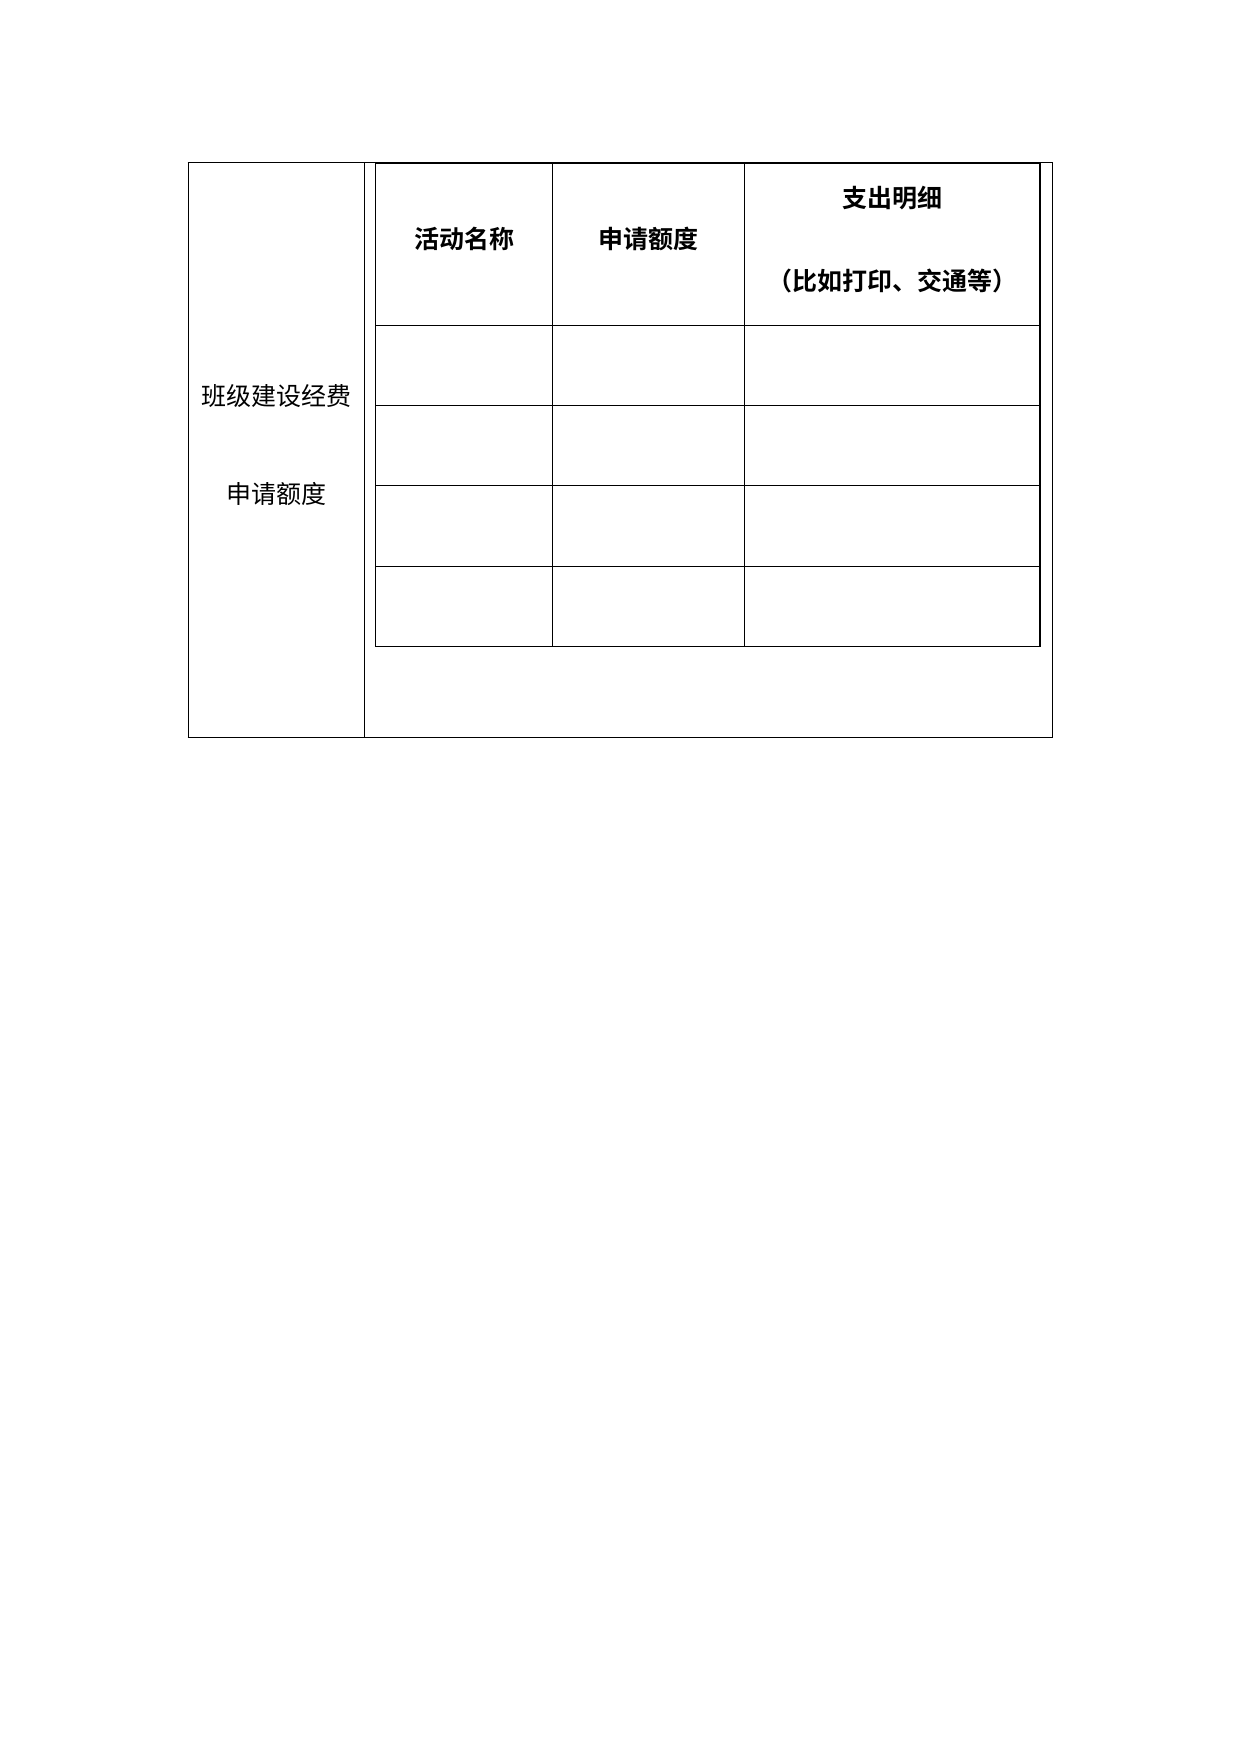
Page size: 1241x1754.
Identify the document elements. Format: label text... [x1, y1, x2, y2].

table_cell 班级建设经费申请额度 [189, 163, 364, 737]
table_cell [365, 163, 1052, 737]
